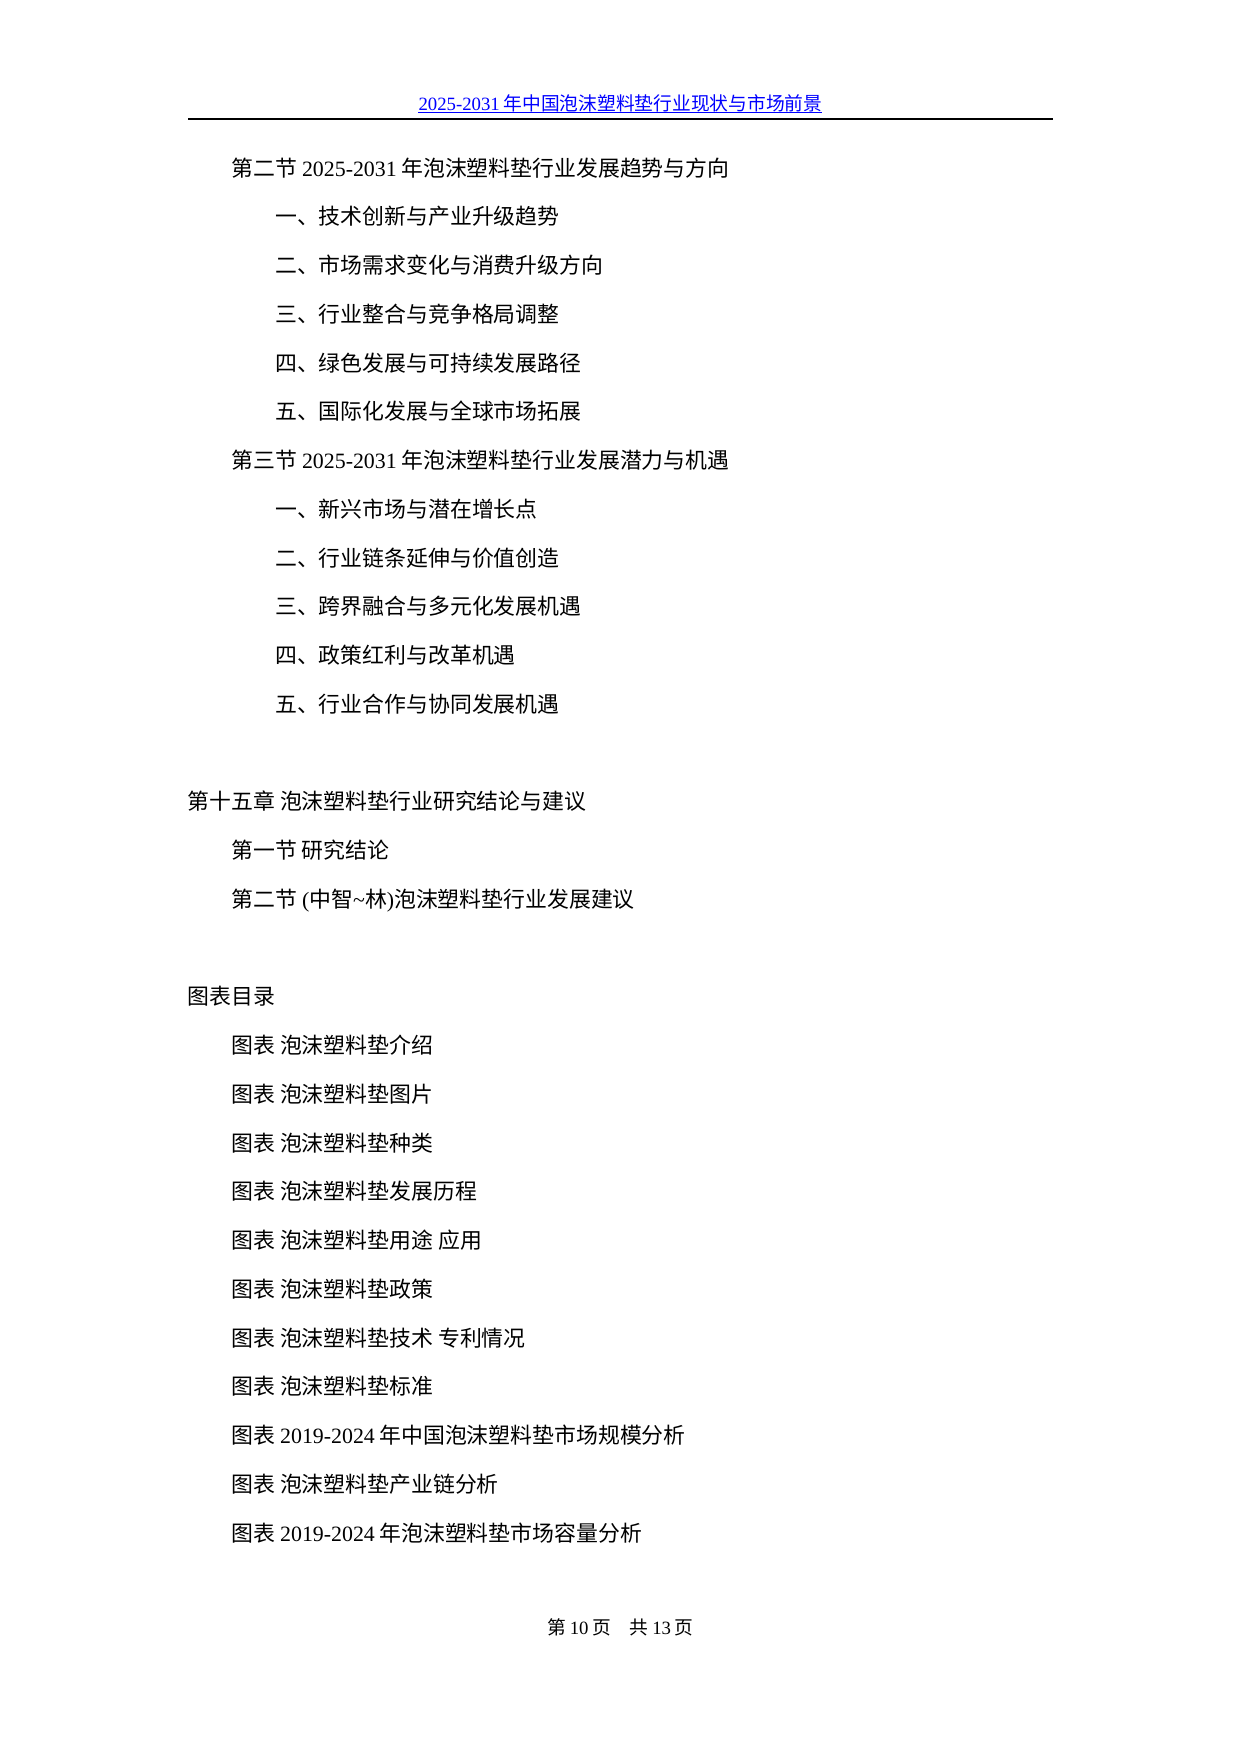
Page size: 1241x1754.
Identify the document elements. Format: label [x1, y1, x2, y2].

text [187, 150, 1053, 1548]
